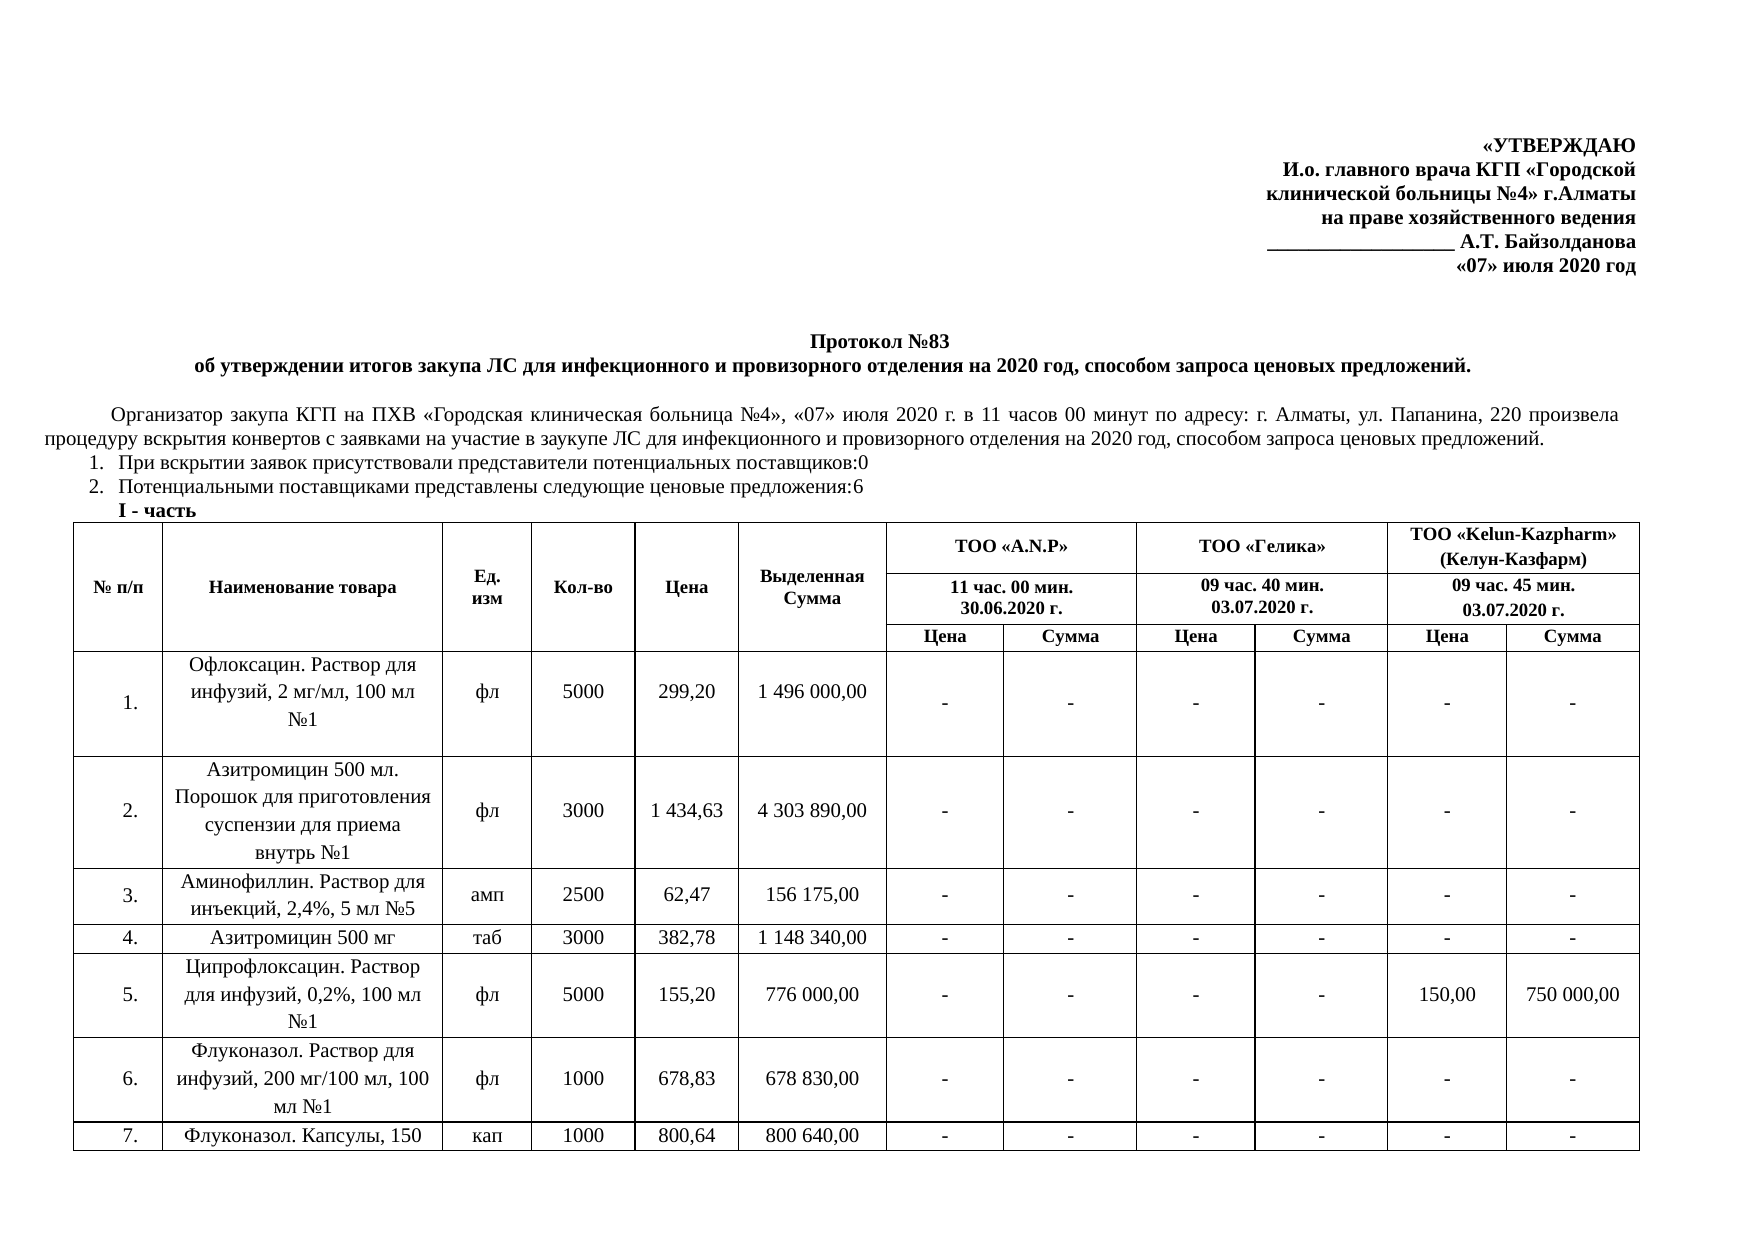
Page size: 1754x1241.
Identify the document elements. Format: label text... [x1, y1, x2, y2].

table_cell 3000 [532, 757, 634, 868]
table_cell - [1256, 954, 1387, 1037]
table_cell Аминофиллин. Раствор для инъекций, 2,4%, 5 мл №5 [163, 869, 442, 924]
subtitle При вскрытии заявок присутствовали представители потенциальных поставщиков:0 [88, 450, 1636, 474]
text Организатор закупа КГП на ПХВ «Городская клиническая больница №4», «07» июля 2020 г. в 11 часов 00 минут по адресу: г. Алматы, ул. Папанина, 220 произвела процедуру вскрытия конвертов с заявками на участие в заукупе ЛС для инфекционного и провизорного отделения на 2020 год, способом запроса ценовых предложений. [44, 402, 1621, 450]
table_cell - [887, 1123, 1003, 1150]
table_cell 09 час. 40 мин. 03.07.2020 г. [1137, 574, 1387, 624]
table_cell 382,78 [636, 925, 738, 953]
text __________________ А.Т. Байзолданова [343, 229, 1636, 253]
text И.о. главного врача КГП «Городской [343, 157, 1636, 181]
table_cell - [1256, 1038, 1387, 1121]
table_cell - [1256, 652, 1387, 756]
table_cell - [1137, 1038, 1254, 1121]
table_cell Цена [1388, 625, 1506, 651]
table_cell - [1256, 1123, 1387, 1150]
table_cell 1000 [532, 1123, 634, 1150]
table_cell - [1004, 1038, 1136, 1121]
table_cell - [1507, 925, 1639, 953]
table_cell 150,00 [1388, 954, 1506, 1037]
table_header Кол-во [532, 523, 634, 651]
table_header Выделенная Сумма [739, 523, 886, 651]
text об утверждении итогов закупа ЛС для инфекционного и провизорного отделения на 2020 год, способом запроса ценовых предложений. [44, 353, 1621, 377]
table_cell 678 830,00 [739, 1038, 886, 1121]
table_cell - [1256, 925, 1387, 953]
table_cell - [1507, 1038, 1639, 1121]
table_cell [74, 925, 162, 953]
table_cell 1000 [532, 1038, 634, 1121]
table_cell 800,64 [636, 1123, 738, 1150]
text клинической больницы №4» г.Алматы [343, 181, 1636, 205]
table_cell - [1507, 1123, 1639, 1150]
table_cell Цена [887, 625, 1003, 651]
table_cell Азитромицин 500 мг [163, 925, 442, 953]
table_cell 1 496 000,00 [739, 652, 886, 756]
table_header № п/п [74, 523, 162, 651]
table_cell - [1388, 1038, 1506, 1121]
table_cell Ципрофлоксацин. Раствор для инфузий, 0,2%, 100 мл №1 [163, 954, 442, 1037]
table_cell 3000 [532, 925, 634, 953]
table_header ТОО «A.N.P» [887, 523, 1136, 573]
table_cell - [1004, 925, 1136, 953]
table_cell 1 148 340,00 [739, 925, 886, 953]
table_cell фл [443, 757, 531, 868]
text Протокол №83 [118, 329, 1636, 353]
table_header Наименование товара [163, 523, 442, 651]
table_cell Цена [1137, 625, 1254, 651]
table_cell - [1004, 1123, 1136, 1150]
table_cell - [1137, 757, 1254, 868]
table_cell - [1137, 925, 1254, 953]
table_cell - [887, 869, 1003, 924]
table_cell 800 640,00 [739, 1123, 886, 1150]
table_cell 750 000,00 [1507, 954, 1639, 1037]
table_cell [74, 1123, 162, 1150]
table_cell Сумма [1507, 625, 1639, 651]
table_cell 5000 [532, 954, 634, 1037]
table_header Цена [636, 523, 738, 651]
table_cell - [887, 757, 1003, 868]
table_cell - [1507, 652, 1639, 756]
table_header Ед. изм [443, 523, 531, 651]
table_cell 11 час. 00 мин. 30.06.2020 г. [887, 574, 1136, 624]
table_cell Офлоксацин. Раствор для инфузий, 2 мг/мл, 100 мл №1 [163, 652, 442, 756]
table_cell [163, 1123, 442, 1150]
table_cell - [1388, 757, 1506, 868]
table_cell [74, 869, 162, 924]
table_cell - [1137, 652, 1254, 756]
table_cell 155,20 [636, 954, 738, 1037]
table_cell - [1004, 869, 1136, 924]
table_cell 156 175,00 [739, 869, 886, 924]
table_cell 776 000,00 [739, 954, 886, 1037]
table_cell - [1004, 954, 1136, 1037]
table_cell фл [443, 954, 531, 1037]
table_cell амп [443, 869, 531, 924]
table_cell Азитромицин 500 мл. Порошок для приготовления суспензии для приема внутрь №1 [163, 757, 442, 868]
table_cell - [887, 954, 1003, 1037]
table_cell - [1137, 1123, 1254, 1150]
table_cell [74, 652, 162, 756]
table_cell - [1256, 757, 1387, 868]
table_cell Сумма [1256, 625, 1387, 651]
table_cell таб [443, 925, 531, 953]
table_cell 4 303 890,00 [739, 757, 886, 868]
table_cell - [1507, 757, 1639, 868]
table_cell 5000 [532, 652, 634, 756]
subtitle Потенциальными поставщиками представлены следующие ценовые предложения:6 [88, 474, 1636, 498]
table_cell [74, 954, 162, 1037]
table_cell - [1137, 869, 1254, 924]
subtitle I - часть [118, 498, 1636, 522]
table_cell 62,47 [636, 869, 738, 924]
table_header ТОО «Kelun-Kazpharm» (Келун-Казфарм) [1388, 523, 1639, 573]
table_cell 09 час. 45 мин. 03.07.2020 г. [1388, 574, 1639, 624]
table_cell - [1004, 757, 1136, 868]
text «07» июля 2020 год [343, 253, 1636, 277]
table_header ТОО «Гелика» [1137, 523, 1387, 573]
table_cell - [1388, 869, 1506, 924]
table_cell - [887, 925, 1003, 953]
table_cell - [1388, 1123, 1506, 1150]
table_cell [74, 757, 162, 868]
table_cell - [887, 1038, 1003, 1121]
table_cell 2500 [532, 869, 634, 924]
text на праве хозяйственного ведения [343, 205, 1636, 229]
table_cell - [887, 652, 1003, 756]
table_cell 1 434,63 [636, 757, 738, 868]
table_cell - [1004, 652, 1136, 756]
table_cell 678,83 [636, 1038, 738, 1121]
table_cell [74, 1038, 162, 1121]
text «УТВЕРЖДАЮ [343, 133, 1636, 157]
table_cell - [1388, 652, 1506, 756]
table_cell 299,20 [636, 652, 738, 756]
table_cell фл [443, 1038, 531, 1121]
table_cell фл [443, 652, 531, 756]
table_cell - [1256, 869, 1387, 924]
table_cell Сумма [1004, 625, 1136, 651]
table_cell - [1388, 925, 1506, 953]
table_cell Флуконазол. Раствор для инфузий, 200 мг/100 мл, 100 мл №1 [163, 1038, 442, 1121]
table_cell - [1137, 954, 1254, 1037]
table_cell кап [443, 1123, 531, 1150]
table_cell - [1507, 869, 1639, 924]
